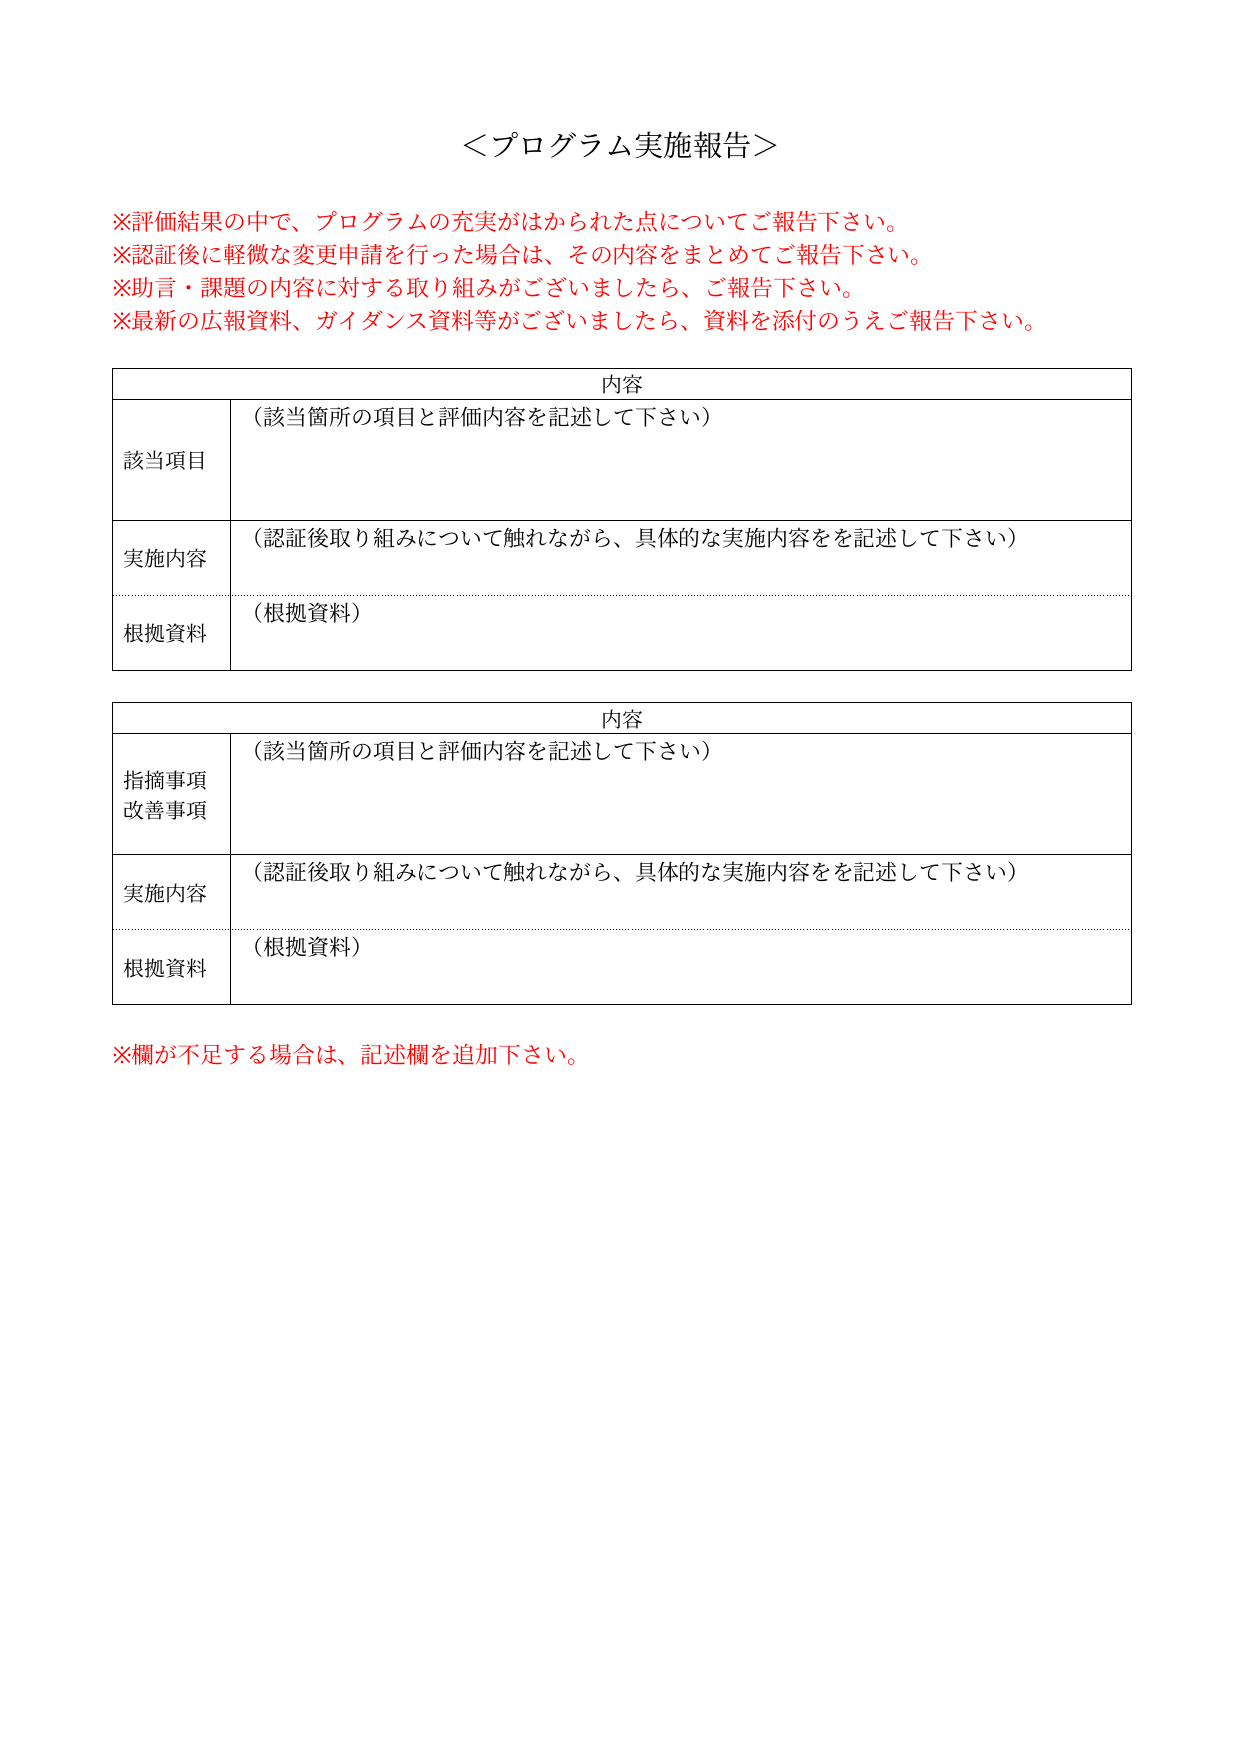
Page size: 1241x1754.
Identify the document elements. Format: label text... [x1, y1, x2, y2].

table_cell 根拠資料 [113, 595, 230, 670]
text ※最新の広報資料、ガイダンス資料等がございましたら、資料を添付のうえご報告下さい。 [112, 303, 1128, 336]
table_cell （該当箇所の項目と評価内容を記述して下さい） [231, 734, 1131, 854]
text ※欄が不足する場合は、記述欄を追加下さい。 [112, 1037, 1128, 1070]
table_header 内容 [113, 703, 1131, 733]
table_cell （認証後取り組みについて触れながら、具体的な実施内容をを記述して下さい） [231, 521, 1131, 595]
text ※助言・課題の内容に対する取り組みがございましたら、ご報告下さい。 [112, 270, 1128, 303]
table_cell 実施内容 [113, 855, 230, 929]
table_cell 指摘事項 改善事項 [113, 734, 230, 854]
table_cell 根拠資料 [113, 929, 230, 1004]
table_cell （該当箇所の項目と評価内容を記述して下さい） [231, 400, 1131, 520]
table_header 内容 [113, 369, 1131, 399]
table_cell （認証後取り組みについて触れながら、具体的な実施内容をを記述して下さい） [231, 855, 1131, 929]
table_cell （根拠資料） [231, 595, 1131, 670]
text ＜プログラム実施報告＞ [112, 122, 1128, 164]
table_cell 実施内容 [113, 521, 230, 595]
text ※認証後に軽微な変更申請を行った場合は、その内容をまとめてご報告下さい。 [112, 237, 1128, 270]
table_cell （根拠資料） [231, 929, 1131, 1004]
text ※評価結果の中で、プログラムの充実がはかられた点についてご報告下さい。 [112, 204, 1128, 237]
table_cell 該当項目 [113, 400, 230, 520]
